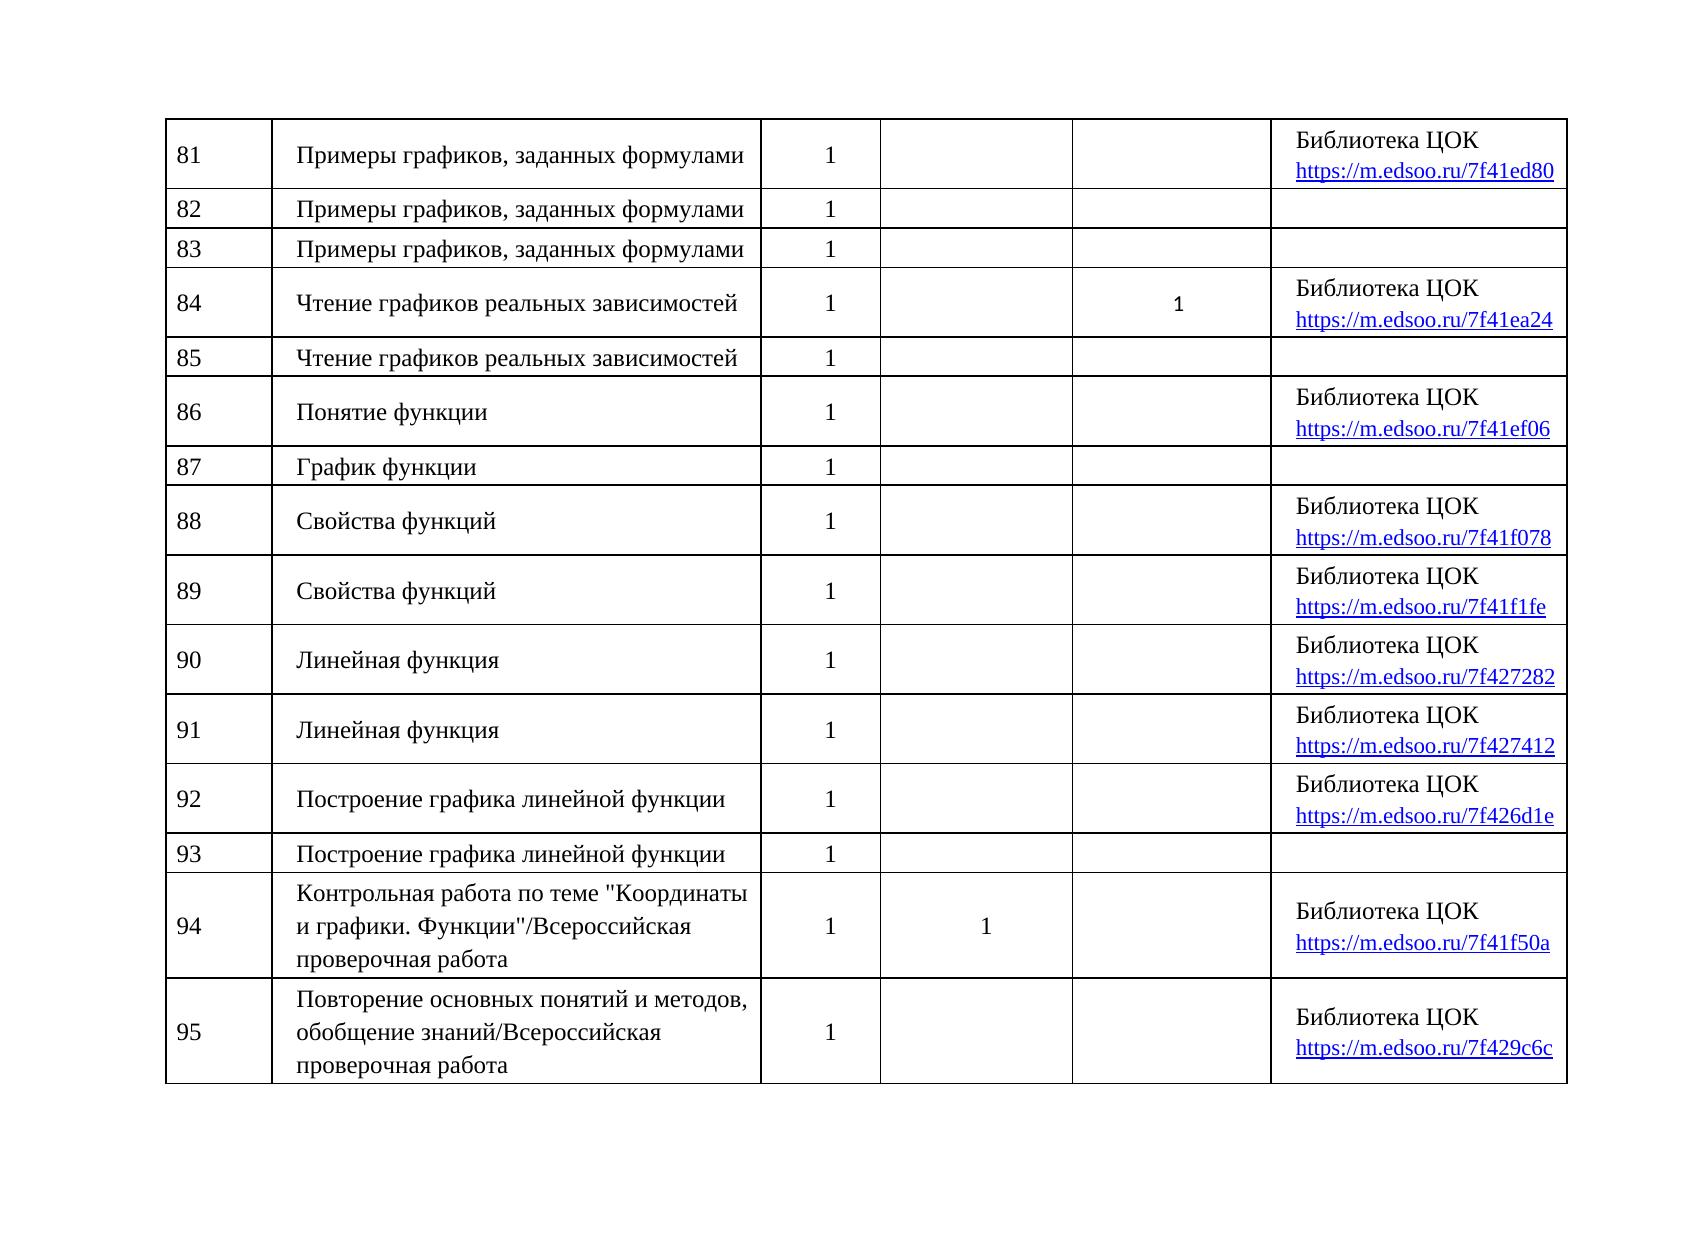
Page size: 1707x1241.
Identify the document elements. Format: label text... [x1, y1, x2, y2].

table_cell [881, 447, 1072, 484]
table_cell [881, 979, 1072, 1082]
table_cell [1272, 834, 1566, 872]
table_cell 91 [167, 695, 271, 763]
table_cell [1073, 229, 1270, 266]
table_cell 1 [762, 625, 880, 693]
table_cell 1 [762, 556, 880, 623]
table_cell Библиотека ЦОК https://m.edsoo.ru/7f41ef06 [1272, 377, 1566, 445]
table_cell 84 [167, 268, 271, 336]
table_cell 83 [167, 229, 271, 266]
table_cell [1272, 447, 1566, 484]
table_cell [881, 556, 1072, 623]
table_cell Библиотека ЦОК https://m.edsoo.ru/7f426d1e [1272, 764, 1566, 832]
table_cell [881, 625, 1072, 693]
table_cell [1073, 764, 1270, 832]
table_cell 86 [167, 377, 271, 445]
table_cell [881, 338, 1072, 375]
table_cell 92 [167, 764, 271, 832]
table_cell [881, 834, 1072, 872]
table_cell Библиотека ЦОК https://m.edsoo.ru/7f429c6c [1272, 979, 1566, 1082]
table_cell 1 [762, 189, 880, 227]
table_cell [1272, 189, 1566, 227]
table_cell Библиотека ЦОК https://m.edsoo.ru/7f41f50a [1272, 873, 1566, 977]
table_cell [881, 229, 1072, 266]
table_cell 1 [762, 873, 880, 977]
table_cell 95 [167, 979, 271, 1082]
table_cell [1073, 979, 1270, 1082]
table_cell Библиотека ЦОК https://m.edsoo.ru/7f41ed80 [1272, 120, 1566, 188]
table_cell [1073, 695, 1270, 763]
table_cell 1 [762, 764, 880, 832]
table_cell 1 [762, 486, 880, 554]
table_cell 1 [1073, 268, 1270, 336]
table_cell Примеры графиков, заданных формулами [273, 229, 760, 266]
table_cell Линейная функция [273, 695, 760, 763]
table_cell Библиотека ЦОК https://m.edsoo.ru/7f41f1fe [1272, 556, 1566, 623]
table_cell Библиотека ЦОК https://m.edsoo.ru/7f41f078 [1272, 486, 1566, 554]
table_cell Понятие функции [273, 377, 760, 445]
table_cell 88 [167, 486, 271, 554]
table_cell [1073, 556, 1270, 623]
table_cell [1073, 625, 1270, 693]
table_cell 1 [762, 695, 880, 763]
table_cell 1 [762, 338, 880, 375]
table_cell 1 [881, 873, 1072, 977]
table_cell [1272, 338, 1566, 375]
table_cell Библиотека ЦОК https://m.edsoo.ru/7f427412 [1272, 695, 1566, 763]
table_cell Построение графика линейной функции [273, 834, 760, 872]
table_cell Чтение графиков реальных зависимостей [273, 338, 760, 375]
table_cell График функции [273, 447, 760, 484]
table_cell [1073, 120, 1270, 188]
table_cell [881, 764, 1072, 832]
table_cell [1073, 377, 1270, 445]
table_cell 87 [167, 447, 271, 484]
table_cell Примеры графиков, заданных формулами [273, 189, 760, 227]
table_cell 81 [167, 120, 271, 188]
table_cell Чтение графиков реальных зависимостей [273, 268, 760, 336]
table_cell Библиотека ЦОК https://m.edsoo.ru/7f427282 [1272, 625, 1566, 693]
table_cell [881, 268, 1072, 336]
table_cell [881, 120, 1072, 188]
table_cell 1 [762, 229, 880, 266]
table_cell [881, 486, 1072, 554]
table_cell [273, 120, 760, 188]
table_cell 1 [762, 120, 880, 188]
table_cell [1073, 447, 1270, 484]
table_cell [1073, 338, 1270, 375]
table_cell 85 [167, 338, 271, 375]
table_cell [1073, 486, 1270, 554]
table_cell 89 [167, 556, 271, 623]
table_cell [1073, 189, 1270, 227]
table_cell [1272, 229, 1566, 266]
table_cell 1 [762, 377, 880, 445]
table_cell 1 [762, 834, 880, 872]
table_cell 1 [762, 268, 880, 336]
table_cell Библиотека ЦОК https://m.edsoo.ru/7f41ea24 [1272, 268, 1566, 336]
table_cell 90 [167, 625, 271, 693]
table_cell [881, 695, 1072, 763]
table_cell 82 [167, 189, 271, 227]
table_cell 1 [762, 979, 880, 1082]
table_cell Свойства функций [273, 556, 760, 623]
table_cell Контрольная работа по теме "Координаты и графики. Функции"/Всероссийская проверочная работа [273, 873, 760, 977]
table_cell Повторение основных понятий и методов, обобщение знаний/Всероссийская проверочная работа [273, 979, 760, 1082]
table_cell Свойства функций [273, 486, 760, 554]
table_cell [1073, 873, 1270, 977]
table_cell 93 [167, 834, 271, 872]
table_cell 1 [762, 447, 880, 484]
table_cell [1073, 834, 1270, 872]
table_cell Построение графика линейной функции [273, 764, 760, 832]
table_cell [881, 377, 1072, 445]
table_cell [881, 189, 1072, 227]
table_cell 94 [167, 873, 271, 977]
table_cell Линейная функция [273, 625, 760, 693]
